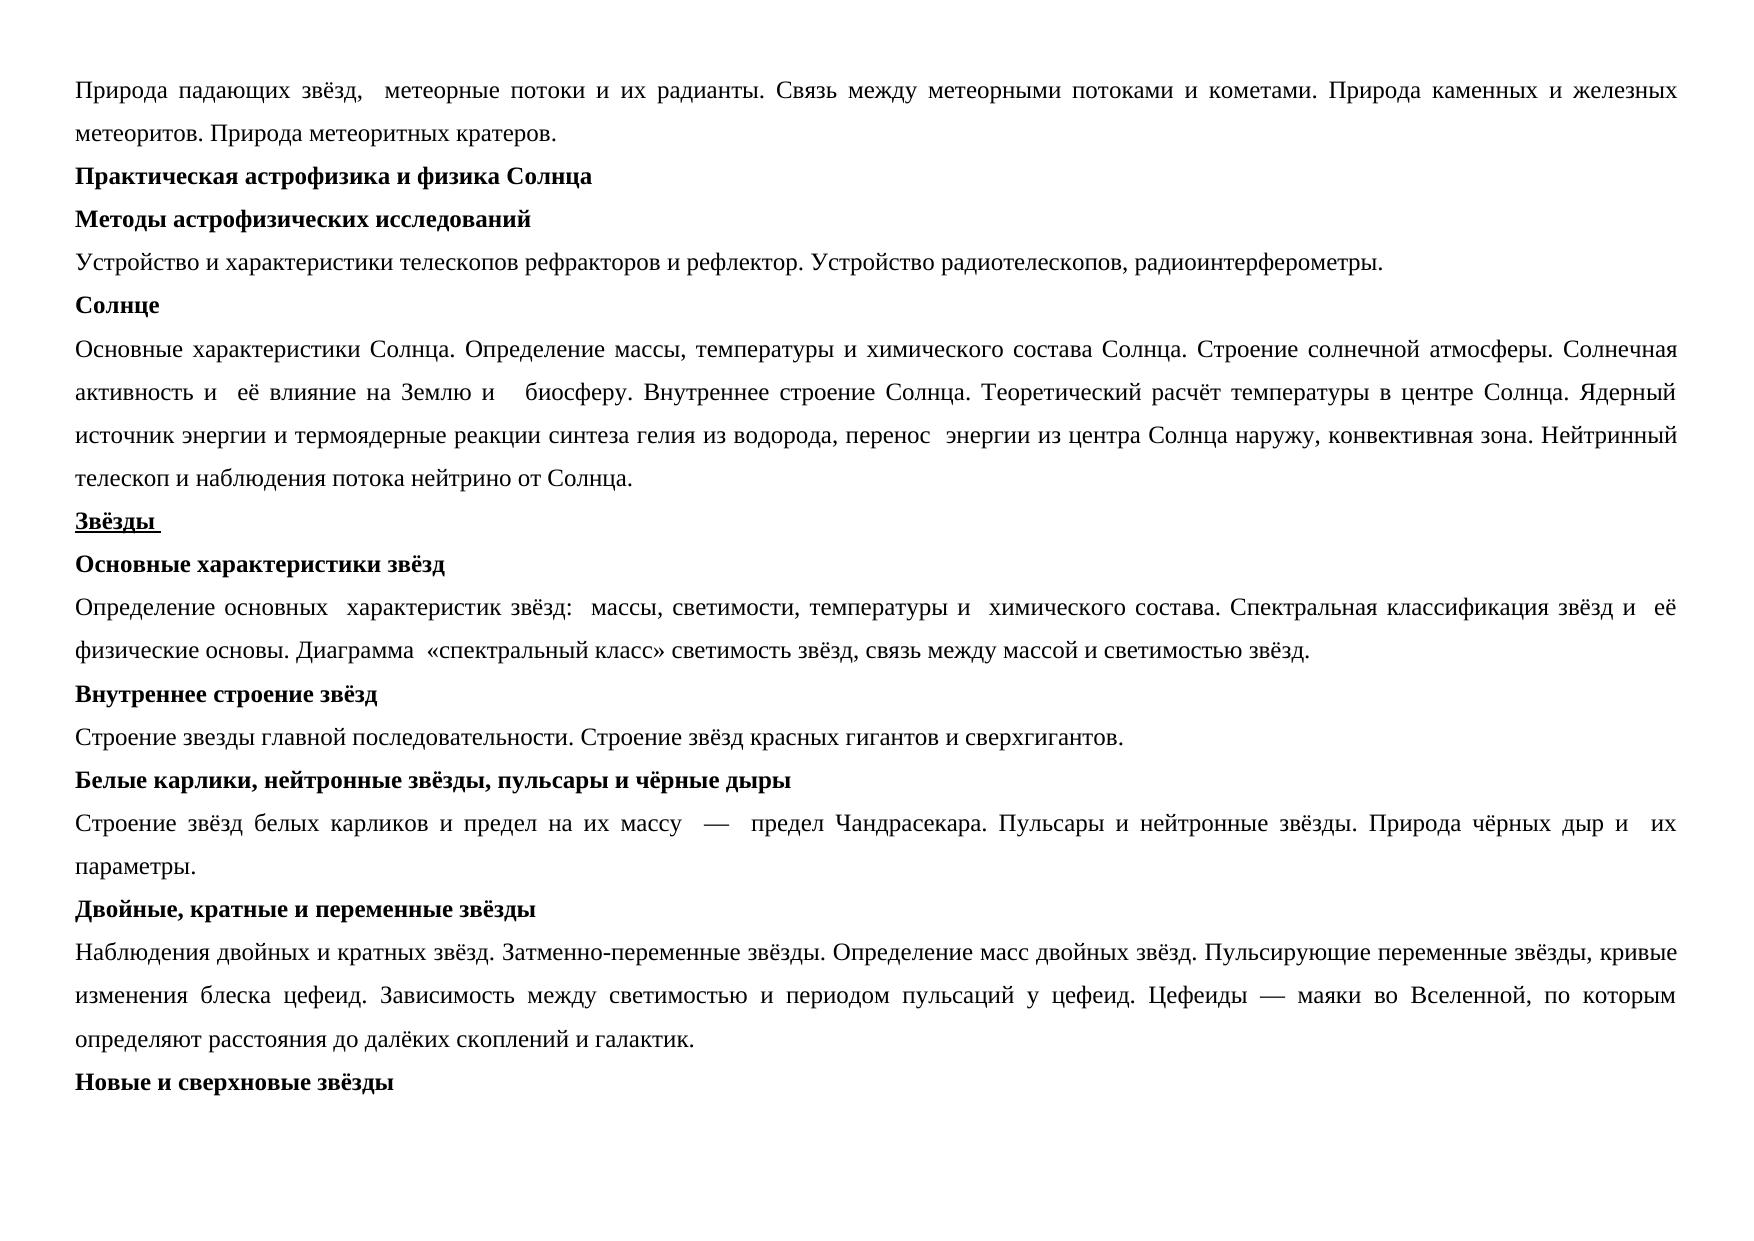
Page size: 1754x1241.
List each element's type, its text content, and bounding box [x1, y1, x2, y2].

text Звёзды [75, 506, 1679, 535]
text Методы астрофизических исследований [75, 204, 1679, 233]
text Белые карлики, нейтронные звёзды, пульсары и чёрные дыры [75, 765, 1679, 794]
text Строение звезды главной последовательности. Строение звёзд красных гигантов и сверхгигантов. [75, 722, 1679, 751]
text Солнце [75, 291, 1679, 319]
text Природа падающих звёзд, метеорные потоки и их радианты. Связь между метеорными потоками и кометами. Природа каменных и железных метеоритов. Природа метеоритных кратеров. [75, 75, 1679, 147]
text Двойные, кратные и переменные звёзды [75, 894, 1679, 923]
text Основные характеристики Солнца. Определение массы, температуры и химического состава Солнца. Строение солнечной атмосферы. Солнечная активность и её влияние на Землю и биосферу. Внутреннее строение Солнца. Теоретический расчёт температуры в центре Солнца. Ядерный источник энергии и термоядерные реакции синтеза гелия из водорода, перенос энергии из центра Солнца наружу, конвективная зона. Нейтринный телескоп и наблюдения потока нейтрино от Солнца. [75, 334, 1679, 492]
text Практическая астрофизика и физика Солнца [75, 161, 1679, 190]
text Новые и сверхновые звёзды [75, 1067, 1679, 1096]
text Наблюдения двойных и кратных звёзд. Затменно-переменные звёзды. Определение масс двойных звёзд. Пульсирующие переменные звёзды, кривые изменения блеска цефеид. Зависимость между светимостью и периодом пульсаций у цефеид. Цефеиды — маяки во Вселенной, по которым определяют расстояния до далёких скоплений и галактик. [75, 937, 1679, 1052]
text Устройство и характеристики телескопов рефракторов и рефлектор. Устройство радиотелескопов, радиоинтерферометры. [75, 247, 1679, 276]
text Основные характеристики звёзд [75, 549, 1679, 578]
text Строение звёзд белых карликов и предел на их массу — предел Чандрасекара. Пульсары и нейтронные звёзды. Природа чёрных дыр и их параметры. [75, 808, 1679, 880]
text Внутреннее строение звёзд [75, 679, 1679, 707]
text Определение основных характеристик звёзд: массы, светимости, температуры и химического состава. Спектральная классификация звёзд и её физические основы. Диаграмма «спектральный класс» светимость звёзд, связь между массой и светимостью звёзд. [75, 592, 1679, 664]
